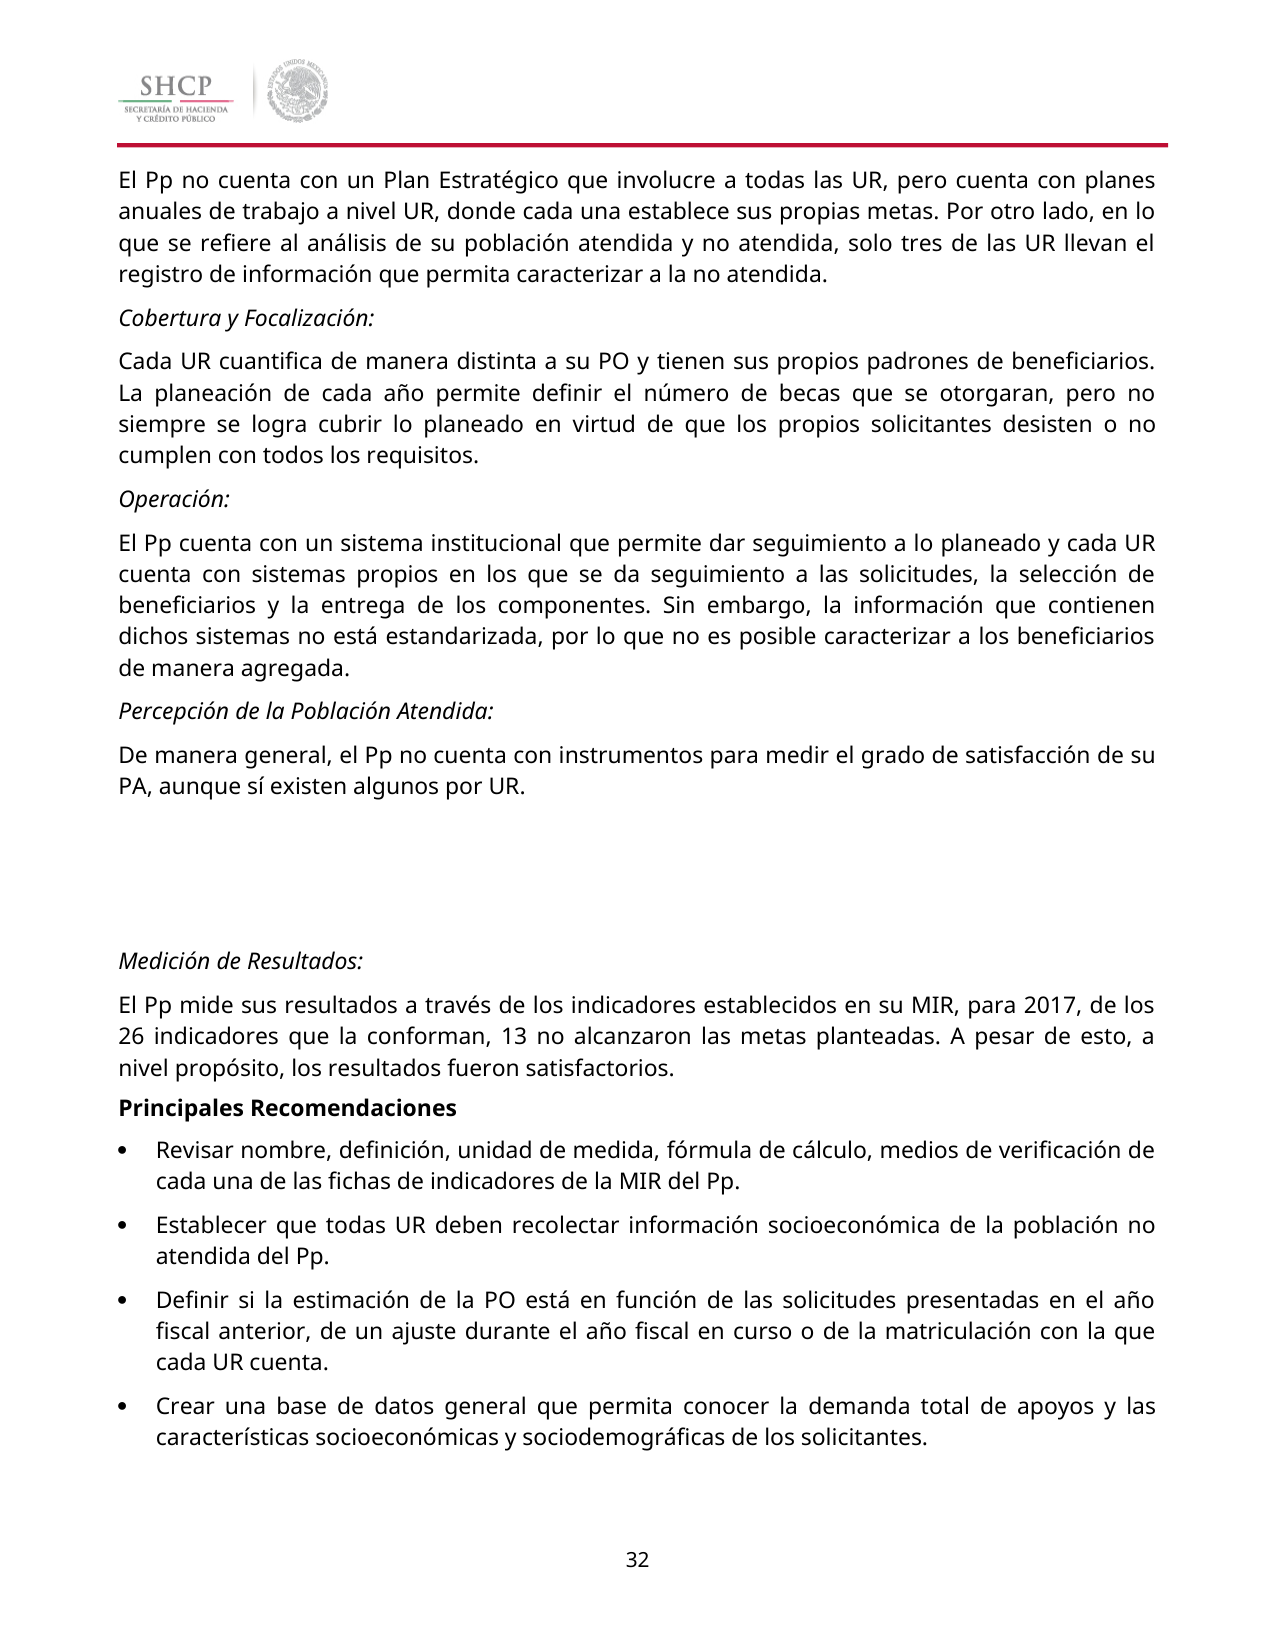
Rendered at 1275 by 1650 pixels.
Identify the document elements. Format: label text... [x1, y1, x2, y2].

text El Pp mide sus resultados a través de los indicadores establecidos en su MIR, para 2017, de los 26 indicadores que la conforman, 13 no alcanzaron las metas planteadas. A pesar de esto, a nivel propósito, los resultados fueron satisfactorios. [118, 989, 1157, 1083]
text Medición de Resultados: [118, 945, 1157, 977]
list Definir si la estimación de la PO está en función de las solicitudes presentadas en el año fiscal anterior, de un ajuste durante el año fiscal en curso o de la matriculación con la que cada UR cuenta. [118, 1284, 1157, 1378]
text El Pp no cuenta con un Plan Estratégico que involucre a todas las UR, pero cuenta con planes anuales de trabajo a nivel UR, donde cada una establece sus propias metas. Por otro lado, en lo que se refiere al análisis de su población atendida y no atendida, solo tres de las UR llevan el registro de información que permita caracterizar a la no atendida. [118, 164, 1157, 289]
text De manera general, el Pp no cuenta con instrumentos para medir el grado de satisfacción de su PA, aunque sí existen algunos por UR. [118, 739, 1157, 802]
text Principales Recomendaciones [118, 1095, 1157, 1121]
text Cobertura y Focalización: [118, 302, 1157, 333]
text Operación: [118, 483, 1157, 514]
text Percepción de la Población Atendida: [118, 695, 1157, 727]
list Crear una base de datos general que permita conocer la demanda total de apoyos y las características socioeconómicas y sociodemográficas de los solicitantes. [118, 1390, 1157, 1453]
list Revisar nombre, definición, unidad de medida, fórmula de cálculo, medios de verificación de cada una de las fichas de indicadores de la MIR del Pp. [118, 1134, 1157, 1196]
text El Pp cuenta con un sistema institucional que permite dar seguimiento a lo planeado y cada UR cuenta con sistemas propios en los que se da seguimiento a las solicitudes, la selección de beneficiarios y la entrega de los componentes. Sin embargo, la información que contienen dichos sistemas no está estandarizada, por lo que no es posible caracterizar a los beneficiarios de manera agregada. [118, 527, 1157, 683]
text Cada UR cuantifica de manera distinta a su PO y tienen sus propios padrones de beneficiarios. La planeación de cada año permite definir el número de becas que se otorgaran, pero no siempre se logra cubrir lo planeado en virtud de que los propios solicitantes desisten o no cumplen con todos los requisitos. [118, 345, 1157, 470]
picture [118, 59, 328, 124]
list Establecer que todas UR deben recolectar información socioeconómica de la población no atendida del Pp. [118, 1209, 1157, 1271]
